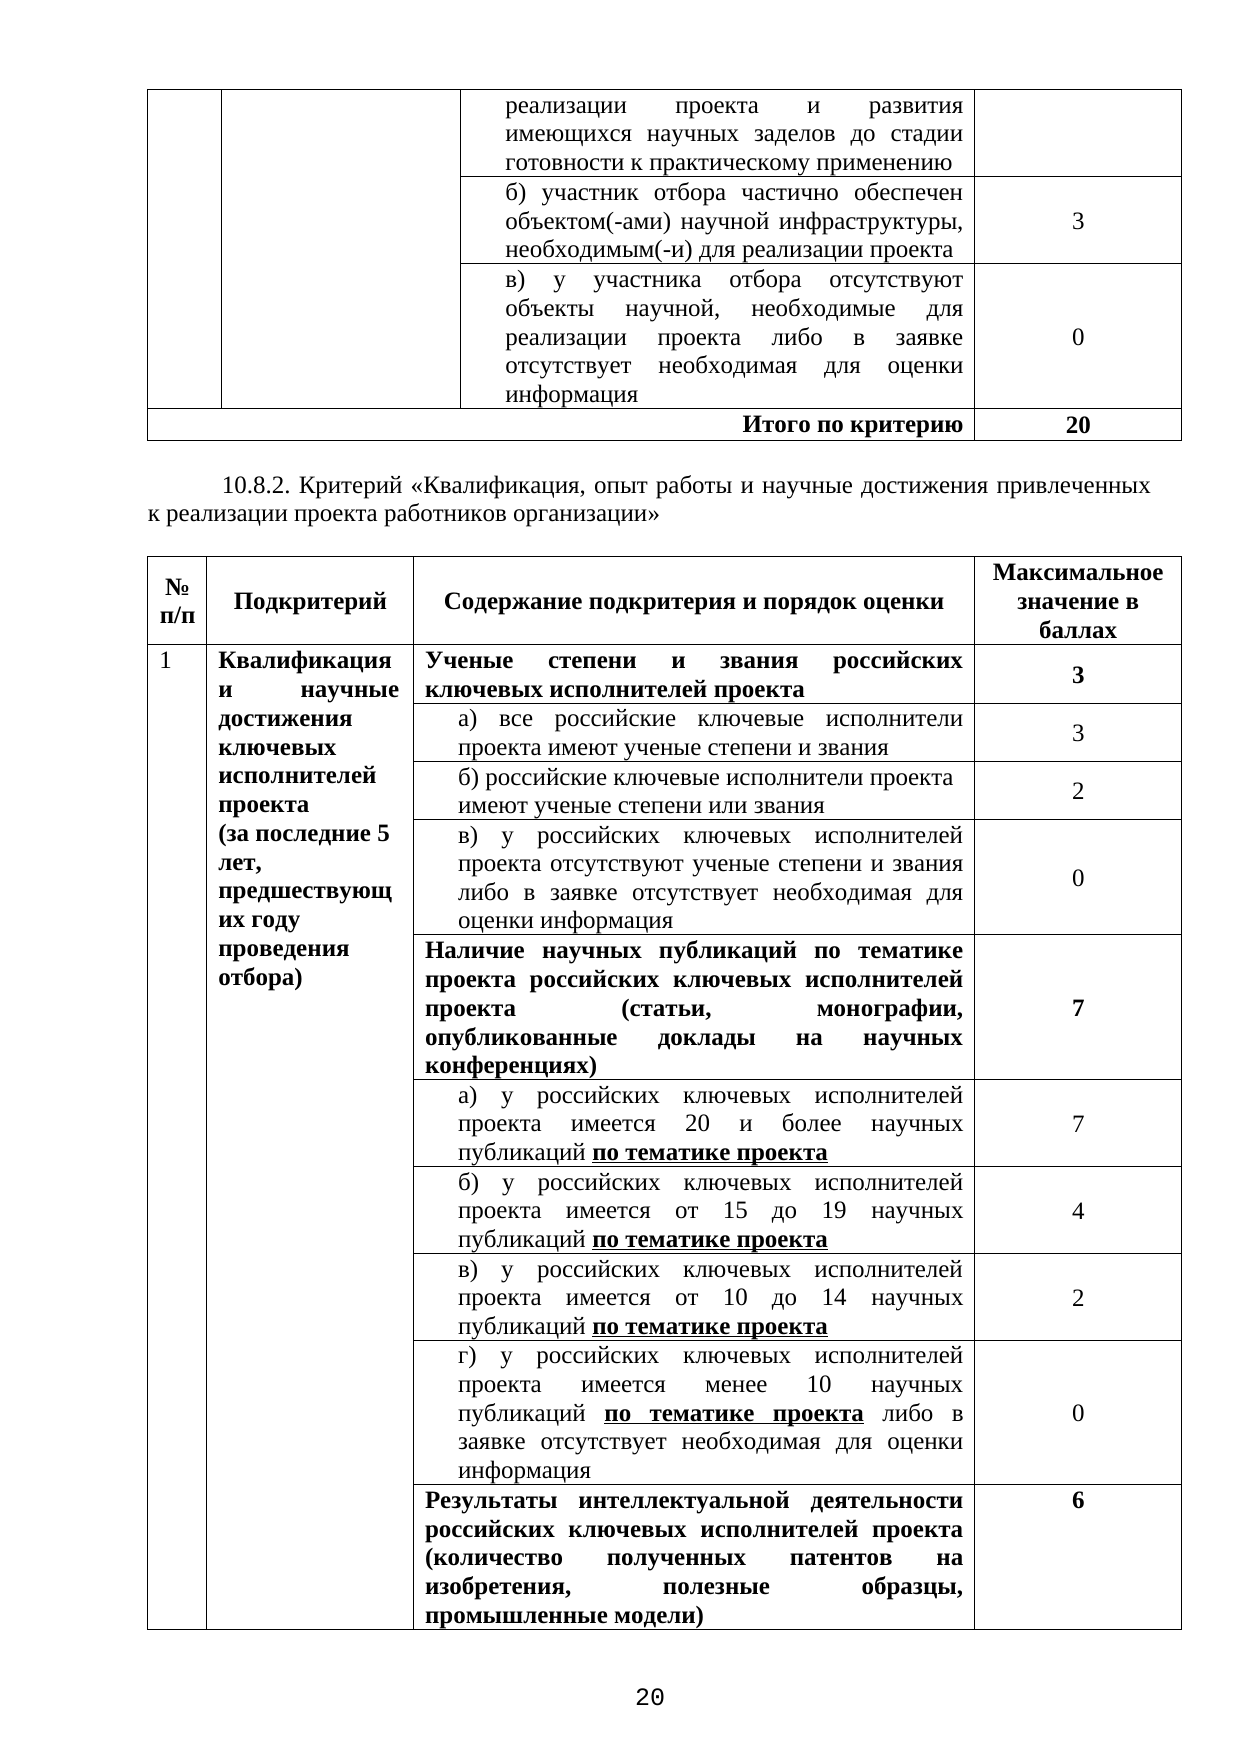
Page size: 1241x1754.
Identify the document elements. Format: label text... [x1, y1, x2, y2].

table_cell г) у российских ключевых исполнителей проекта имеется менее 10 научных публикаций по тематике проекта либо в заявке отсутствует необходимая для оценки информация [414, 1341, 974, 1484]
table_header Максимальное значение в баллах [975, 557, 1181, 644]
table_cell в) у российских ключевых исполнителей проекта отсутствуют ученые степени и звания либо в заявке отсутствует необходимая для оценки информация [414, 820, 974, 934]
table_cell б) у российских ключевых исполнителей проекта имеется от 15 до 19 научных публикаций по тематике проекта [414, 1167, 974, 1253]
table_cell в) у участника отбора отсутствуют объекты научной, необходимые для реализации проекта либо в заявке отсутствует необходимая для оценки информация [461, 264, 974, 408]
table_header Подкритерий [207, 557, 413, 644]
table_cell 3 [975, 645, 1181, 703]
table_cell Итого по критерию [148, 409, 974, 440]
table_header Содержание подкритерия и порядок оценки [414, 557, 974, 644]
table_cell 0 [975, 1341, 1181, 1484]
table_cell Результаты интеллектуальной деятельности российских ключевых исполнителей проекта (количество полученных патентов на изобретения, полезные образцы, промышленные модели) [414, 1485, 974, 1629]
table_cell Ученые степени и звания российских ключевых исполнителей проекта [414, 645, 974, 703]
table_cell а) все российские ключевые исполнители проекта имеют ученые степени и звания [414, 704, 974, 761]
table_cell 2 [975, 762, 1181, 819]
table_header № п/п [148, 557, 206, 644]
table_cell б) участник отбора частично обеспечен объектом(-ами) научной инфраструктуры, необходимым(-и) для реализации проекта [461, 177, 974, 263]
table_cell 3 [975, 704, 1181, 761]
table_cell Наличие научных публикаций по тематике проекта российских ключевых исполнителей проекта (статьи, монографии, опубликованные доклады на научных конференциях) [414, 935, 974, 1079]
table_cell в) у российских ключевых исполнителей проекта имеется от 10 до 14 научных публикаций по тематике проекта [414, 1254, 974, 1340]
table_cell 1 [148, 645, 206, 1629]
table_cell 2 [975, 1254, 1181, 1340]
table_cell б) российские ключевые исполнители проекта имеют ученые степени или звания [414, 762, 974, 819]
table_cell 7 [975, 1080, 1181, 1166]
table_cell 3 [975, 177, 1181, 263]
table_cell 20 [975, 409, 1181, 440]
table_cell 0 [975, 820, 1181, 934]
table_cell 7 [975, 935, 1181, 1079]
table_cell 6 [975, 90, 1181, 176]
text 10.8.2. Критерий «Квалификация, опыт работы и научные достижения привлеченных к реализации проекта работников организации» [148, 470, 1152, 527]
table_cell 6 [975, 1485, 1181, 1629]
table_cell а) у российских ключевых исполнителей проекта имеется 20 и более научных публикаций по тематике проекта [414, 1080, 974, 1166]
table_cell 4 [975, 1167, 1181, 1253]
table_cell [461, 90, 974, 176]
table_cell Квалификация и научные достижения ключевых исполнителей проекта (за последние 5 лет, предшествующих году проведения отбора) [207, 645, 413, 1629]
table_cell 0 [975, 264, 1181, 408]
